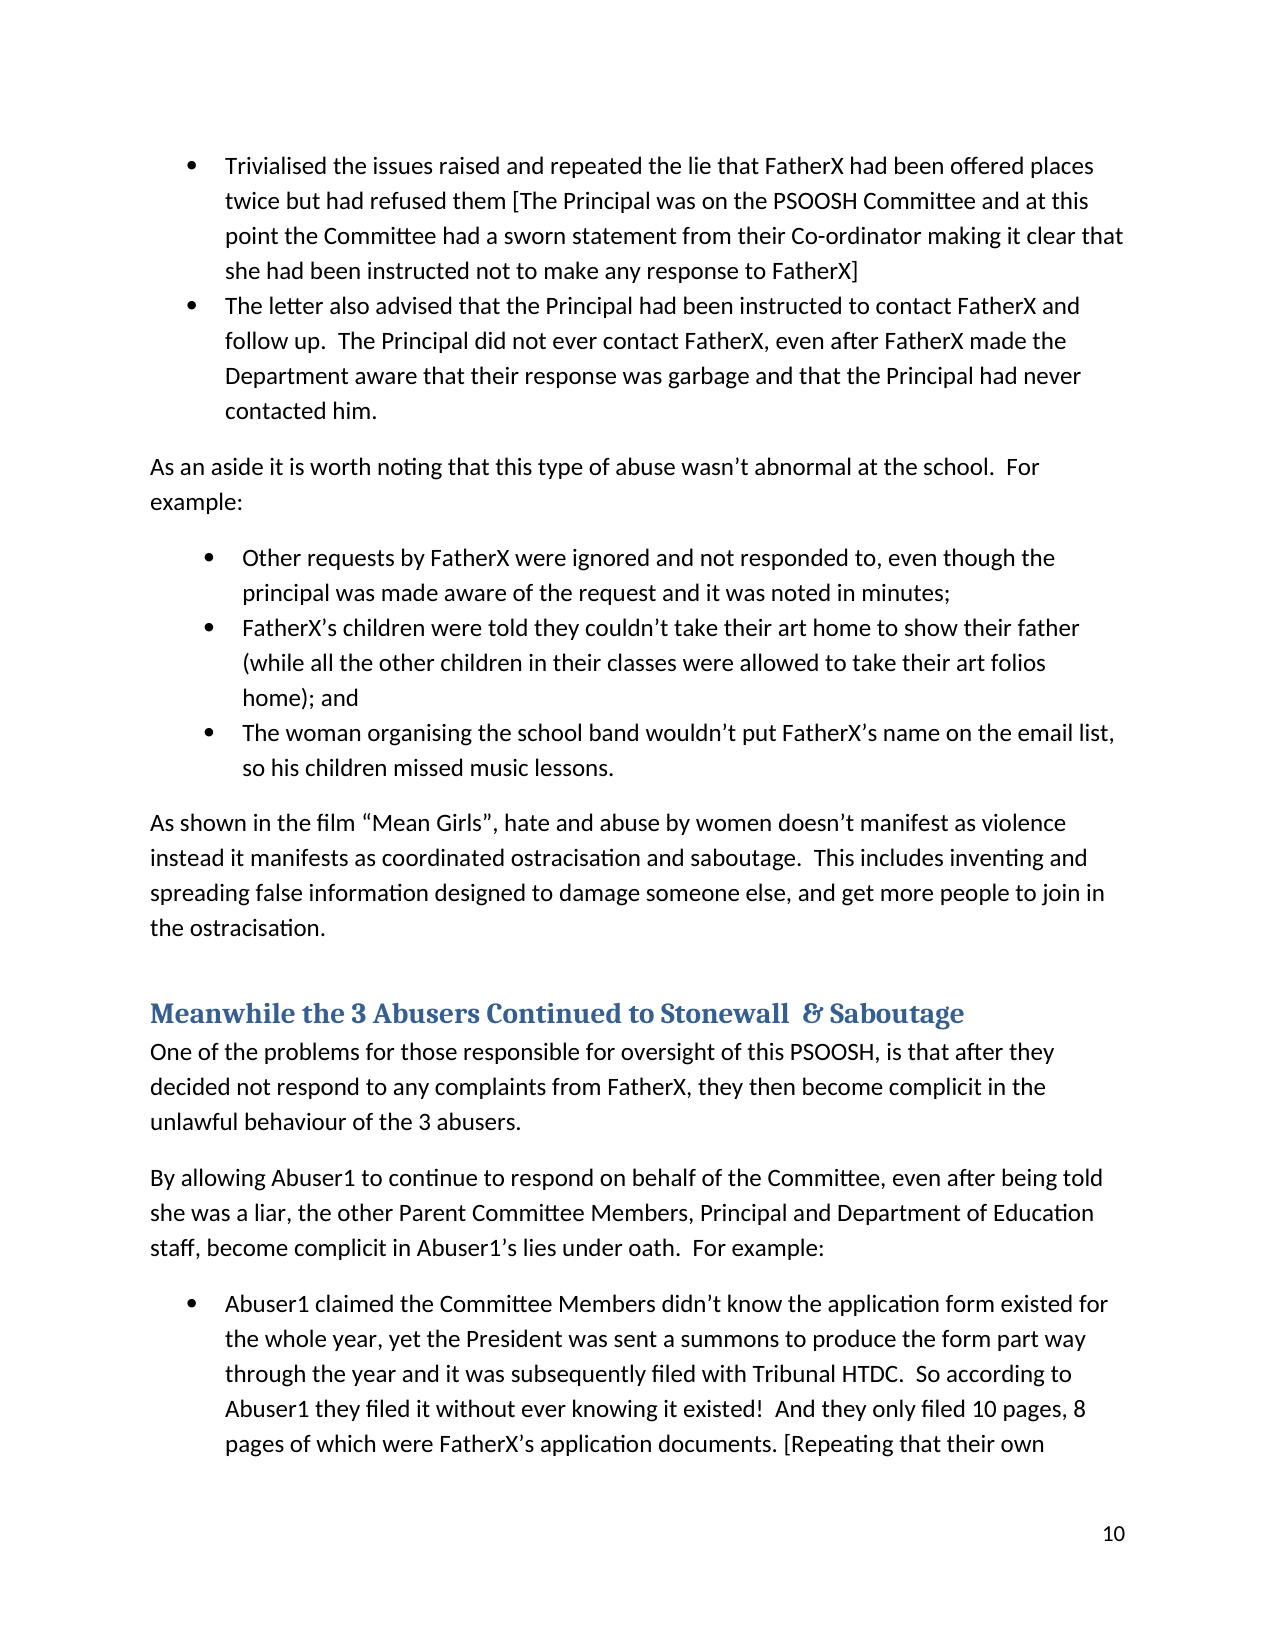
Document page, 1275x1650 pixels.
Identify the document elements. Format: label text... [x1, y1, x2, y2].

list The woman organising the school band wouldn’t put FatherX’s name on the email list, so his children missed music lessons. [204, 717, 1125, 782]
subtitle Meanwhile the 3 Abusers Continued to Stonewall & Saboutage [150, 997, 1125, 1031]
text As an aside it is worth noting that this type of abuse wasn’t abnormal at the school. For example: [150, 451, 1125, 516]
text One of the problems for those responsible for oversight of this PSOOSH, is that after they decided not respond to any complaints from FatherX, they then become complicit in the unlawful behaviour of the 3 abusers. [150, 1036, 1125, 1137]
text By allowing Abuser1 to continue to respond on behalf of the Committee, even after being told she was a liar, the other Parent Committee Members, Principal and Department of Education staff, become complicit in Abuser1’s lies under oath. For example: [150, 1162, 1125, 1262]
list Other requests by FatherX were ignored and not responded to, even though the principal was made aware of the request and it was noted in minutes; [204, 542, 1125, 607]
list The letter also advised that the Principal had been instructed to contact FatherX and follow up. The Principal did not ever contact FatherX, even after FatherX made the Department aware that their response was garbage and that the Principal had never contacted him. [187, 290, 1125, 426]
list Trivialised the issues raised and repeated the lie that FatherX had been offered places twice but had refused them [The Principal was on the PSOOSH Committee and at this point the Committee had a sworn statement from their Co-ordinator making it clear that she had been instructed not to make any response to FatherX] [187, 150, 1125, 286]
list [187, 1288, 1125, 1458]
text As shown in the film “Mean Girls”, hate and abuse by women doesn’t manifest as violence instead it manifests as coordinated ostracisation and saboutage. This includes inventing and spreading false information designed to damage someone else, and get more people to join in the ostracisation. [150, 807, 1125, 943]
list FatherX’s children were told they couldn’t take their art home to show their father (while all the other children in their classes were allowed to take their art folios home); and [204, 612, 1125, 712]
